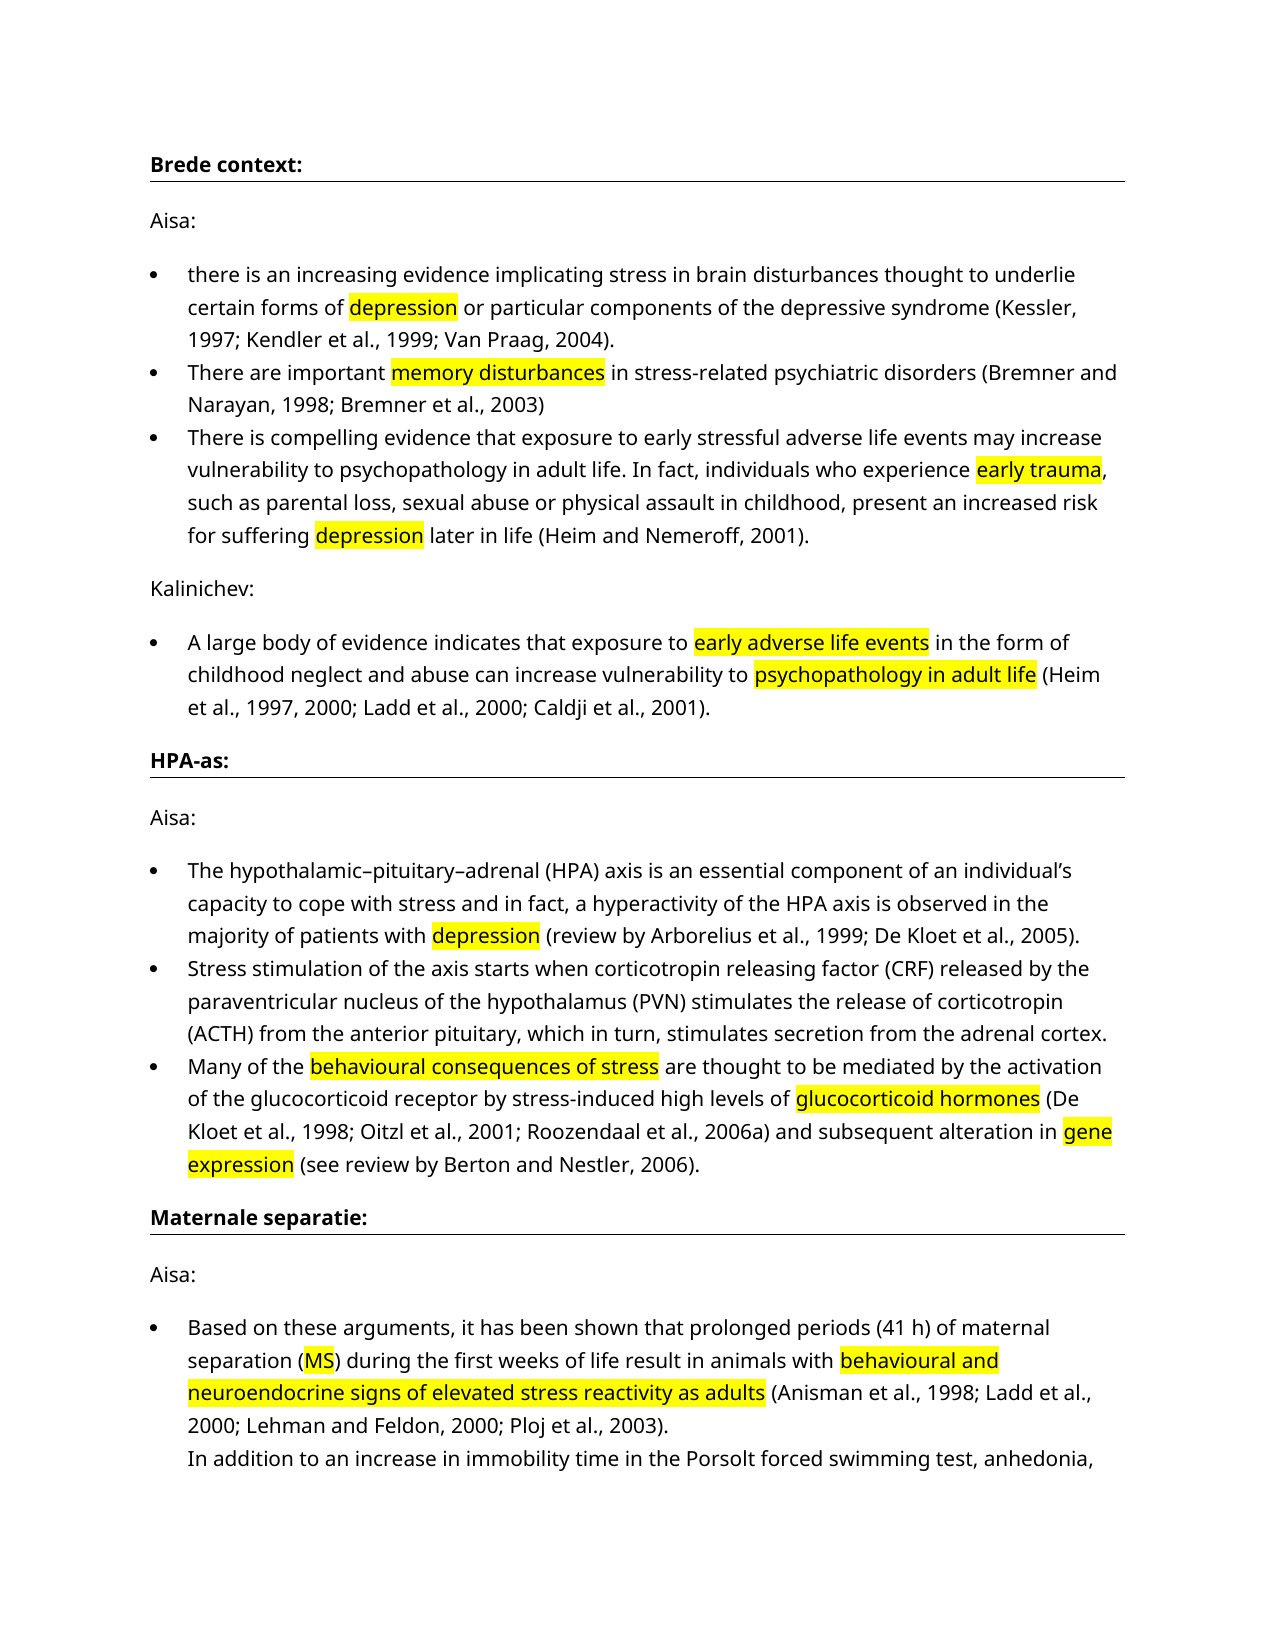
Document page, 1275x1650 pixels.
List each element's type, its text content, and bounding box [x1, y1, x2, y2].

list The hypothalamic–pituitary–adrenal (HPA) axis is an essential component of an individual’s capacity to cope with stress and in fact, a hyperactivity of the HPA axis is observed in the majority of patients with depression (review by Arborelius et al., 1999; De Kloet et al., 2005). [150, 856, 1125, 950]
list Many of the behavioural consequences of stress are thought to be mediated by the activation of the glucocorticoid receptor by stress-induced high levels of glucocorticoid hormones (De Kloet et al., 1998; Oitzl et al., 2001; Roozendaal et al., 2006a) and subsequent alteration in gene expression (see review by Berton and Nestler, 2006). [150, 1052, 1125, 1178]
text Aisa: [150, 207, 1125, 235]
text Kalinichev: [150, 574, 1125, 603]
text Maternale separatie: [150, 1203, 1125, 1234]
text Aisa: [150, 803, 1125, 831]
list There are important memory disturbances in stress-related psychiatric disorders (Bremner and Narayan, 1998; Bremner et al., 2003) [150, 358, 1125, 419]
text HPA-as: [150, 746, 1125, 777]
list Stress stimulation of the axis starts when corticotropin releasing factor (CRF) released by the paraventricular nucleus of the hypothalamus (PVN) stimulates the release of corticotropin (ACTH) from the anterior pituitary, which in turn, stimulates secretion from the adrenal cortex. [150, 954, 1125, 1048]
list There is compelling evidence that exposure to early stressful adverse life events may increase vulnerability to psychopathology in adult life. In fact, individuals who experience early trauma, such as parental loss, sexual abuse or physical assault in childhood, present an increased risk for suffering depression later in life (Heim and Nemeroff, 2001). [150, 423, 1125, 549]
text Aisa: [150, 1260, 1125, 1288]
text Brede context: [150, 150, 1125, 181]
list there is an increasing evidence implicating stress in brain disturbances thought to underlie certain forms of depression or particular components of the depressive syndrome (Kessler, 1997; Kendler et al., 1999; Van Praag, 2004). [150, 260, 1125, 354]
list A large body of evidence indicates that exposure to early adverse life events in the form of childhood neglect and abuse can increase vulnerability to psychopathology in adult life (Heim et al., 1997, 2000; Ladd et al., 2000; Caldji et al., 2001). [150, 628, 1125, 721]
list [150, 1313, 1125, 1472]
